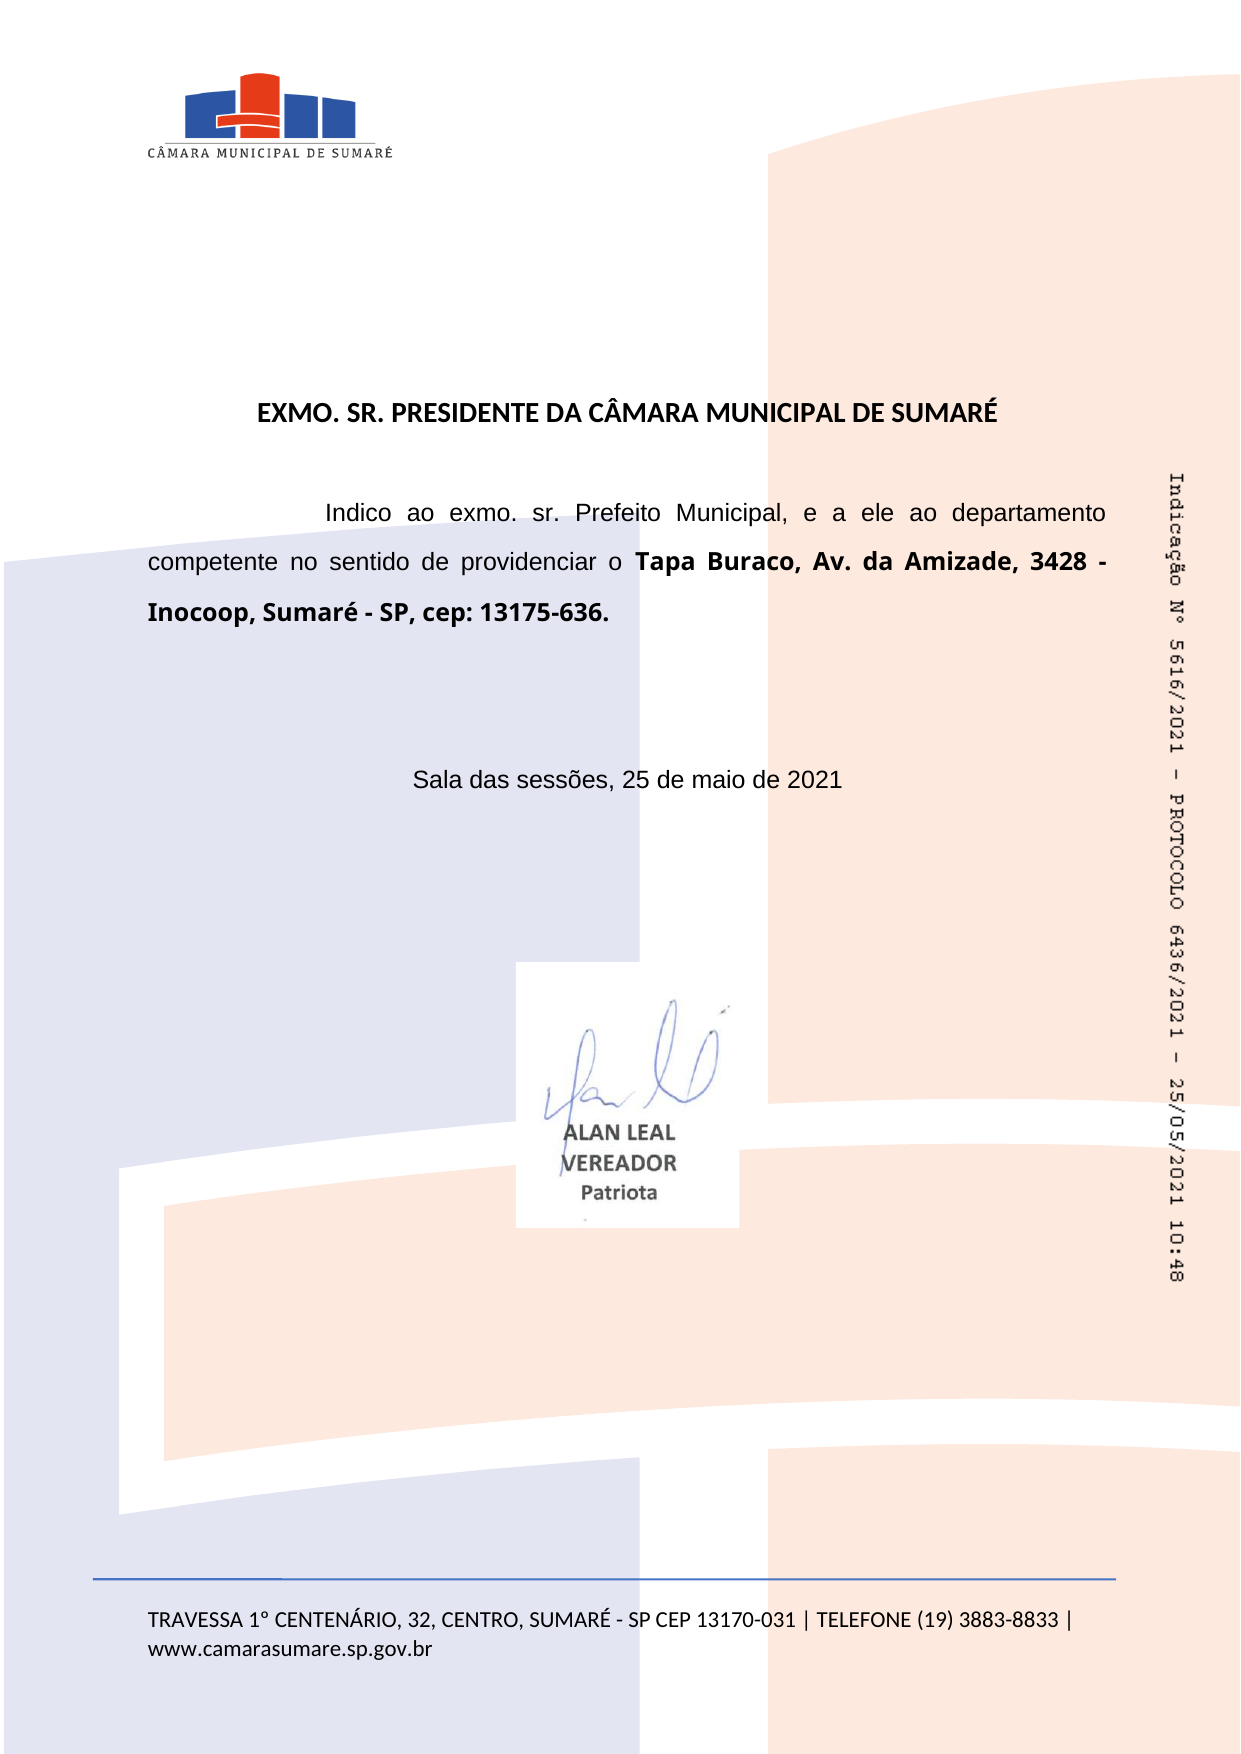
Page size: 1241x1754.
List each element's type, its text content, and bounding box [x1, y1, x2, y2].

picture [1142, 468, 1205, 1286]
picture [515, 962, 740, 1228]
text Sala das sessões, 25 de maio de 2021 [148, 725, 1107, 793]
text Indico ao exmo. sr. Prefeito Municipal, e a ele ao departamento competente no sentido de providenciar o Tapa Buraco, Av. da Amizade, 3428 -Inocoop, Sumaré - SP, cep: 13175-636. [148, 498, 1107, 629]
picture [147, 73, 394, 160]
text EXMO. SR. PRESIDENTE DA CÂMARA MUNICIPAL DE SUMARÉ [148, 394, 1107, 430]
